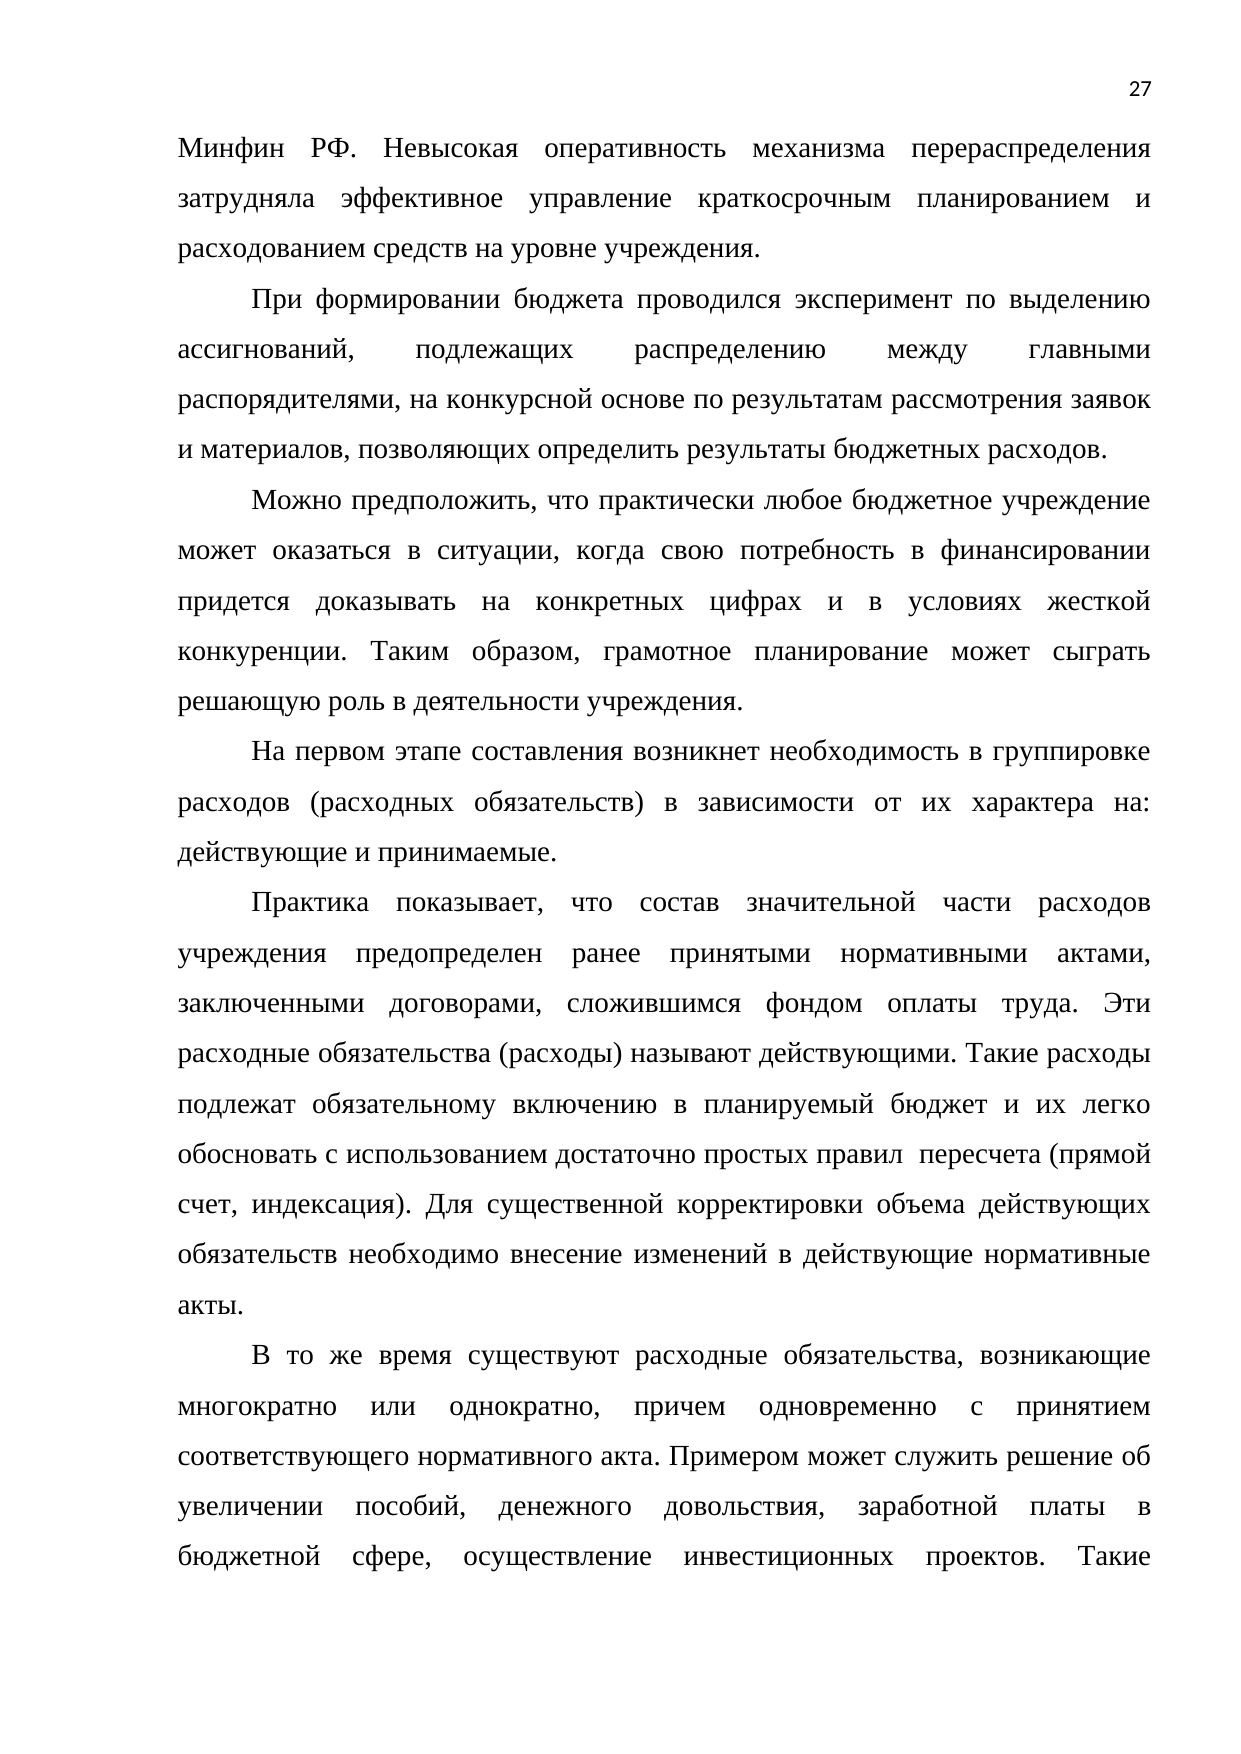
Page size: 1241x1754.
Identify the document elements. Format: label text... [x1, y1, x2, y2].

text При формировании бюджета проводился эксперимент по выделению ассигнований, подлежащих распределению между главными распорядителями, на конкурсной основе по результатам рассмотрения заявок и материалов, позволяющих определить результаты бюджетных расходов. [177, 281, 1152, 465]
text Практика показывает, что состав значительной части расходов учреждения предопределен ранее принятыми нормативными актами, заключенными договорами, сложившимся фондом оплаты труда. Эти расходные обязательства (расходы) называют действующими. Такие расходы подлежат обязательному включению в планируемый бюджет и их легко обосновать с использованием достаточно простых правил пересчета (прямой счет, индексация). Для существенной корректировки объема действующих обязательств необходимо внесение изменений в действующие нормативные акты. [177, 884, 1152, 1321]
text На первом этапе составления возникнет необходимость в группировке расходов (расходных обязательств) в зависимости от их характера на: действующие и принимаемые. [177, 733, 1152, 868]
text Можно предположить, что практически любое бюджетное учреждение может оказаться в ситуации, когда свою потребность в финансировании придется доказывать на конкретных цифрах и в условиях жесткой конкуренции. Таким образом, грамотное планирование может сыграть решающую роль в деятельности учреждения. [177, 482, 1152, 717]
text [177, 1337, 1152, 1572]
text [177, 130, 1152, 264]
